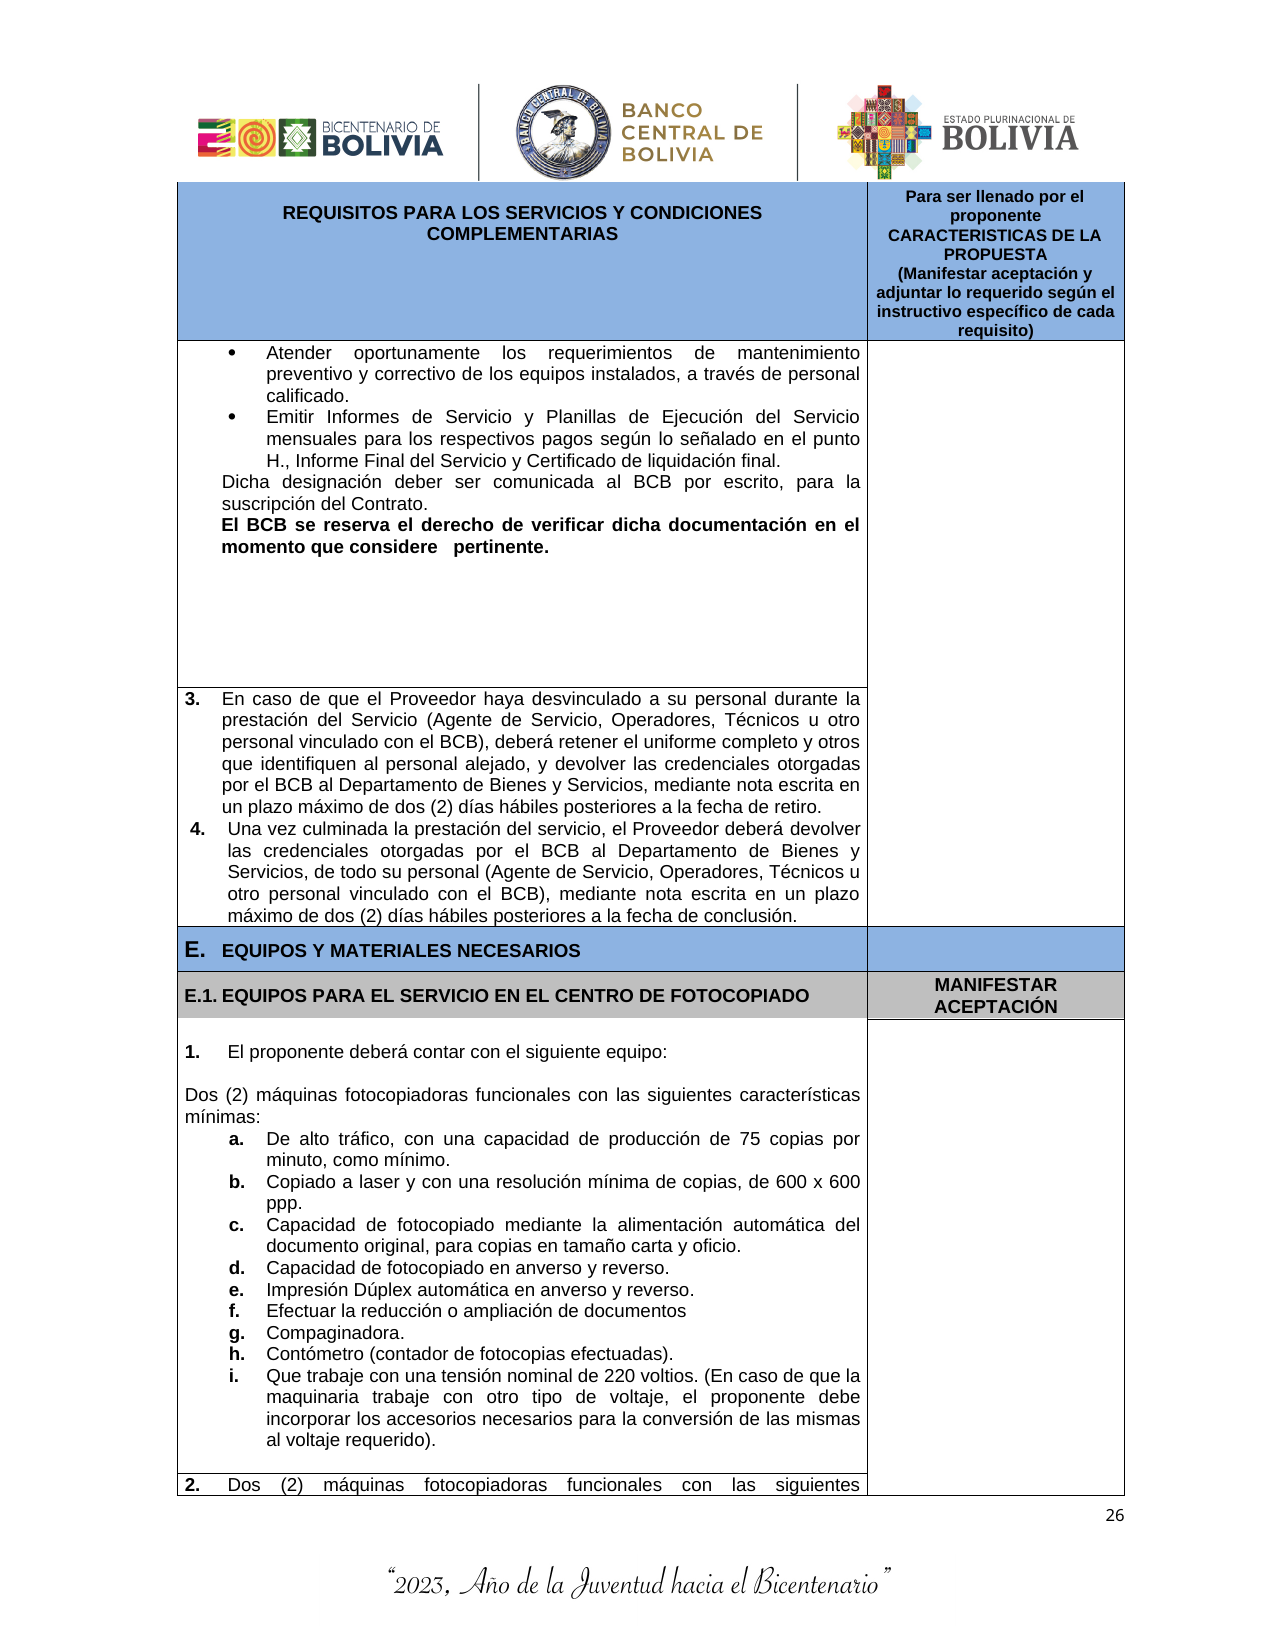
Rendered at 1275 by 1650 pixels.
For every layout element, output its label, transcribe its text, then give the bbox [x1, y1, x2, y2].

picture [0, 0, 1271, 181]
table_cell Una vez culminada la prestación del servicio, el Proveedor deberá devolver las credenciales otorgadas por el BCB al Departamento de Bienes y Servicios, de todo su personal (Agente de Servicio, Operadores, Técnicos u otro personal vinculado con el BCB), mediante nota escrita en un plazo máximo de dos (2) días hábiles posteriores a la fecha de conclusión. [178, 817, 867, 926]
table_cell El proponente deberá contar con el siguiente equipo: Dos (2) máquinas fotocopiadoras funcionales con las siguientes características mínimas: De alto tráfico, con una capacidad de producción de 75 copias por minuto, como mínimo. Copiado a laser y con una resolución mínima de copias, de 600 x 600 ppp. Capacidad de fotocopiado mediante la alimentación automática del documento original, para copias en tamaño carta y oficio. Capacidad de fotocopiado en anverso y reverso. Impresión Dúplex automática en anverso y reverso. Efectuar la reducción o ampliación de documentos Compaginadora. Contómetro (contador de fotocopias efectuadas). Que trabaje con una tensión nominal de 220 voltios. (En caso de que la maquinaria trabaje con otro tipo de voltaje, el proponente debe incorporar los accesorios necesarios para la conversión de las mismas al voltaje requerido). [178, 1019, 867, 1472]
table_header REQUISITOS PARA LOS SERVICIOS Y CONDICIONES COMPLEMENTARIAS [178, 181, 867, 340]
table_cell [868, 1020, 1124, 1495]
table_cell [868, 341, 1124, 926]
table_cell MANIFESTAR ACEPTACIÓN [868, 972, 1124, 1018]
table_header Para ser llenado por el proponente CARACTERISTICAS DE LA PROPUESTA (Manifestar aceptación y adjuntar lo requerido según el instructivo específico de cada requisito) [868, 181, 1124, 340]
picture [1, 1554, 1273, 1626]
table_cell EQUIPOS Y MATERIALES NECESARIOS [178, 927, 867, 971]
table_cell En caso de que el Proveedor haya desvinculado a su personal durante la prestación del Servicio (Agente de Servicio, Operadores, Técnicos u otro personal vinculado con el BCB), deberá retener el uniforme completo y otros que identifiquen al personal alejado, y devolver las credenciales otorgadas por el BCB al Departamento de Bienes y Servicios, mediante nota escrita en un plazo máximo de dos (2) días hábiles posteriores a la fecha de retiro. [178, 688, 867, 817]
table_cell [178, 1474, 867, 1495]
table_cell EQUIPOS PARA EL SERVICIO EN EL CENTRO DE FOTOCOPIADO [178, 972, 867, 1018]
table_cell [868, 927, 1124, 971]
